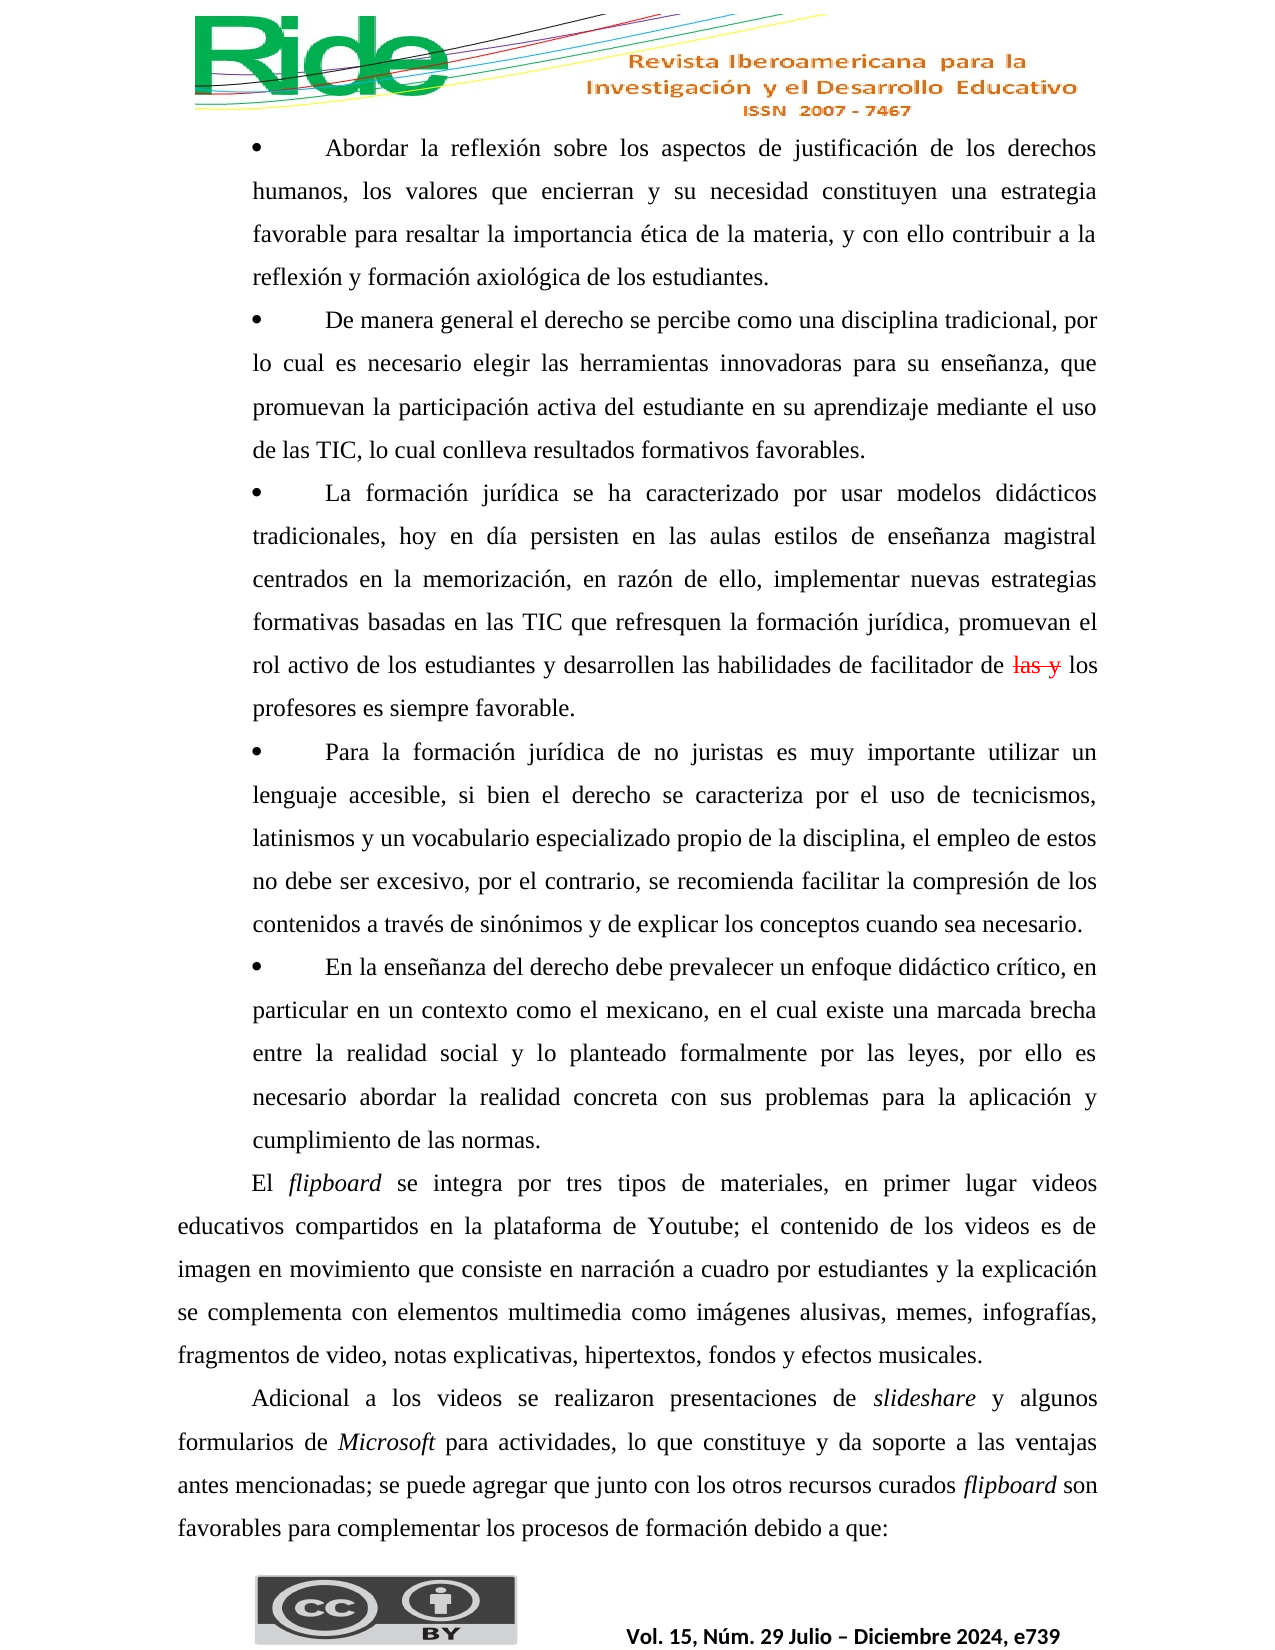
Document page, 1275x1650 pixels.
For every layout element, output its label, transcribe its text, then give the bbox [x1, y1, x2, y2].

picture [254, 1575, 518, 1645]
text Adicional a los videos se realizaron presentaciones de slideshare y algunos formularios de Microsoft para actividades, lo que constituye y da soporte a las ventajas antes mencionadas; se puede agregar que junto con los otros recursos curados flipboard son favorables para complementar los procesos de formación debido a que: [177, 1383, 1098, 1542]
list Para la formación jurídica de no juristas es muy importante utilizar un lenguaje accesible, si bien el derecho se caracteriza por el uso de tecnicismos, latinismos y un vocabulario especializado propio de la disciplina, el empleo de estos no debe ser excesivo, por el contrario, se recomienda facilitar la compresión de los contenidos a través de sinónimos y de explicar los conceptos cuando sea necesario. [252, 737, 1098, 938]
picture [194, 14, 1081, 119]
list De manera general el derecho se percibe como una disciplina tradicional, por lo cual es necesario elegir las herramientas innovadoras para su enseñanza, que promuevan la participación activa del estudiante en su aprendizaje mediante el uso de las TIC, lo cual conlleva resultados formativos favorables. [252, 305, 1098, 463]
text El flipboard se integra por tres tipos de materiales, en primer lugar videos educativos compartidos en la plataforma de Youtube; el contenido de los videos es de imagen en movimiento que consiste en narración a cuadro por estudiantes y la explicación se complementa con elementos multimedia como imágenes alusivas, memes, infografías, fragmentos de video, notas explicativas, hipertextos, fondos y efectos musicales. [177, 1168, 1098, 1369]
list En la enseñanza del derecho debe prevalecer un enfoque didáctico crítico, en particular en un contexto como el mexicano, en el cual existe una marcada brecha entre la realidad social y lo planteado formalmente por las leyes, por ello es necesario abordar la realidad concreta con sus problemas para la aplicación y cumplimiento de las normas. [252, 952, 1098, 1153]
list La formación jurídica se ha caracterizado por usar modelos didácticos tradicionales, hoy en día persisten en las aulas estilos de enseñanza magistral centrados en la memorización, en razón de ello, implementar nuevas estrategias formativas basadas en las TIC que refresquen la formación jurídica, promuevan el rol activo de los estudiantes y desarrollen las habilidades de facilitador de las y los profesores es siempre favorable. [252, 478, 1098, 722]
list Abordar la reflexión sobre los aspectos de justificación de los derechos humanos, los valores que encierran y su necesidad constituyen una estrategia favorable para resaltar la importancia ética de la materia, y con ello contribuir a la reflexión y formación axiológica de los estudiantes. [252, 133, 1098, 291]
